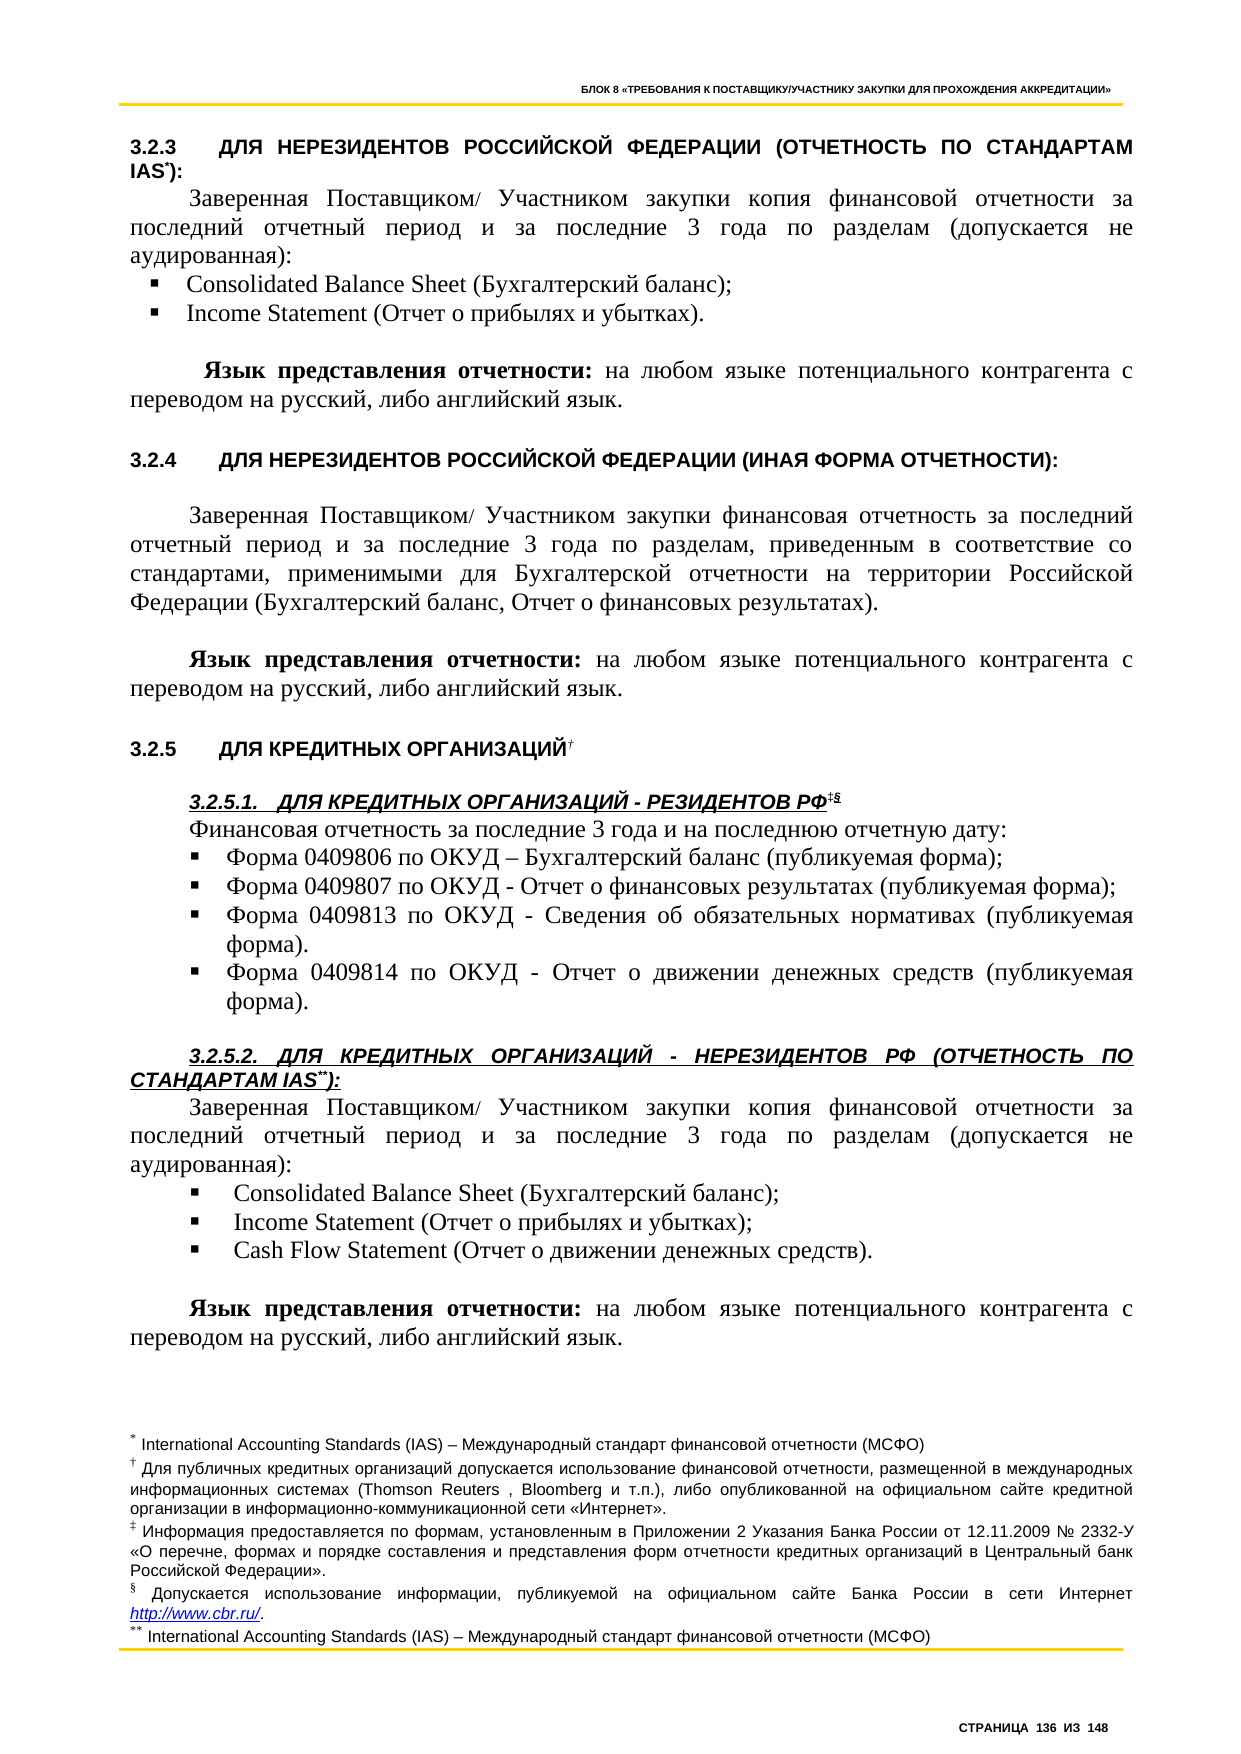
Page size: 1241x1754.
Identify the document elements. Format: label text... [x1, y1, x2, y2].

text 3.2.5.1. ДЛЯ КРЕДИТНЫХ ОРГАНИЗАЦИЙ - РЕЗИДЕНТОВ РФ [130, 790, 1134, 814]
list Income Statement (Отчет о прибылях и убытках); [189, 1207, 1134, 1235]
text Язык представления отчетности: на любом языке потенциального контрагента с переводом на русский, либо английский язык. [130, 355, 1134, 413]
list Cash Flow Statement (Отчет о движении денежных средств). [189, 1235, 1134, 1264]
text Заверенная Поставщиком/ Участником закупки копия финансовой отчетности за последний отчетный период и за последние 3 года по разделам (допускается не аудированная): [130, 183, 1134, 269]
list ДЛЯ КРЕДИТНЫХ ОРГАНИЗАЦИЙ [130, 737, 1134, 761]
text Язык представления отчетности: на любом языке потенциального контрагента с переводом на русский, либо английский язык. [130, 1293, 1134, 1350]
list ДЛЯ НЕРЕЗИДЕНТОВ РОССИЙСКОЙ ФЕДЕРАЦИИ (ИНАЯ ФОРМА ОТЧЕТНОСТИ): [130, 448, 1134, 472]
list Consolidated Balance Sheet (Бухгалтерский баланс); [189, 1178, 1134, 1207]
text 3.2.5.2. ДЛЯ КРЕДИТНЫХ ОРГАНИЗАЦИЙ - НЕРЕЗИДЕНТОВ РФ (ОТЧЕТНОСТЬ ПО СТАНДАРТАМ IAS): [130, 1044, 1134, 1092]
list Форма 0409813 по ОКУД - Сведения об обязательных нормативах (публикуемая форма). [189, 900, 1134, 957]
list Income Statement (Отчет о прибылях и убытках). [149, 298, 1134, 327]
list Форма 0409806 по ОКУД – Бухгалтерский баланс (публикуемая форма); [189, 842, 1134, 871]
list Consolidated Balance Sheet (Бухгалтерский баланс); [149, 269, 1134, 298]
list Форма 0409807 по ОКУД - Отчет о финансовых результатах (публикуемая форма); [189, 871, 1134, 900]
text Финансовая отчетность за последние 3 года и на последнюю отчетную дату: [130, 814, 1134, 842]
text Язык представления отчетности: на любом языке потенциального контрагента с переводом на русский, либо английский язык. [130, 644, 1134, 702]
text Заверенная Поставщиком/ Участником закупки копия финансовой отчетности за последний отчетный период и за последние 3 года по разделам (допускается не аудированная): [130, 1092, 1134, 1178]
list ДЛЯ НЕРЕЗИДЕНТОВ РОССИЙСКОЙ ФЕДЕРАЦИИ (ОТЧЕТНОСТЬ ПО СТАНДАРТАМ IAS): [130, 135, 1134, 183]
list Форма 0409814 по ОКУД - Отчет о движении денежных средств (публикуемая форма). [189, 957, 1134, 1015]
text Заверенная Поставщиком/ Участником закупки финансовая отчетность за последний отчетный период и за последние 3 года по разделам, приведенным в соответствие со стандартами, применимыми для Бухгалтерской отчетности на территории Российской Федерации (Бухгалтерский баланс, Отчет о финансовых результатах). [130, 501, 1134, 616]
